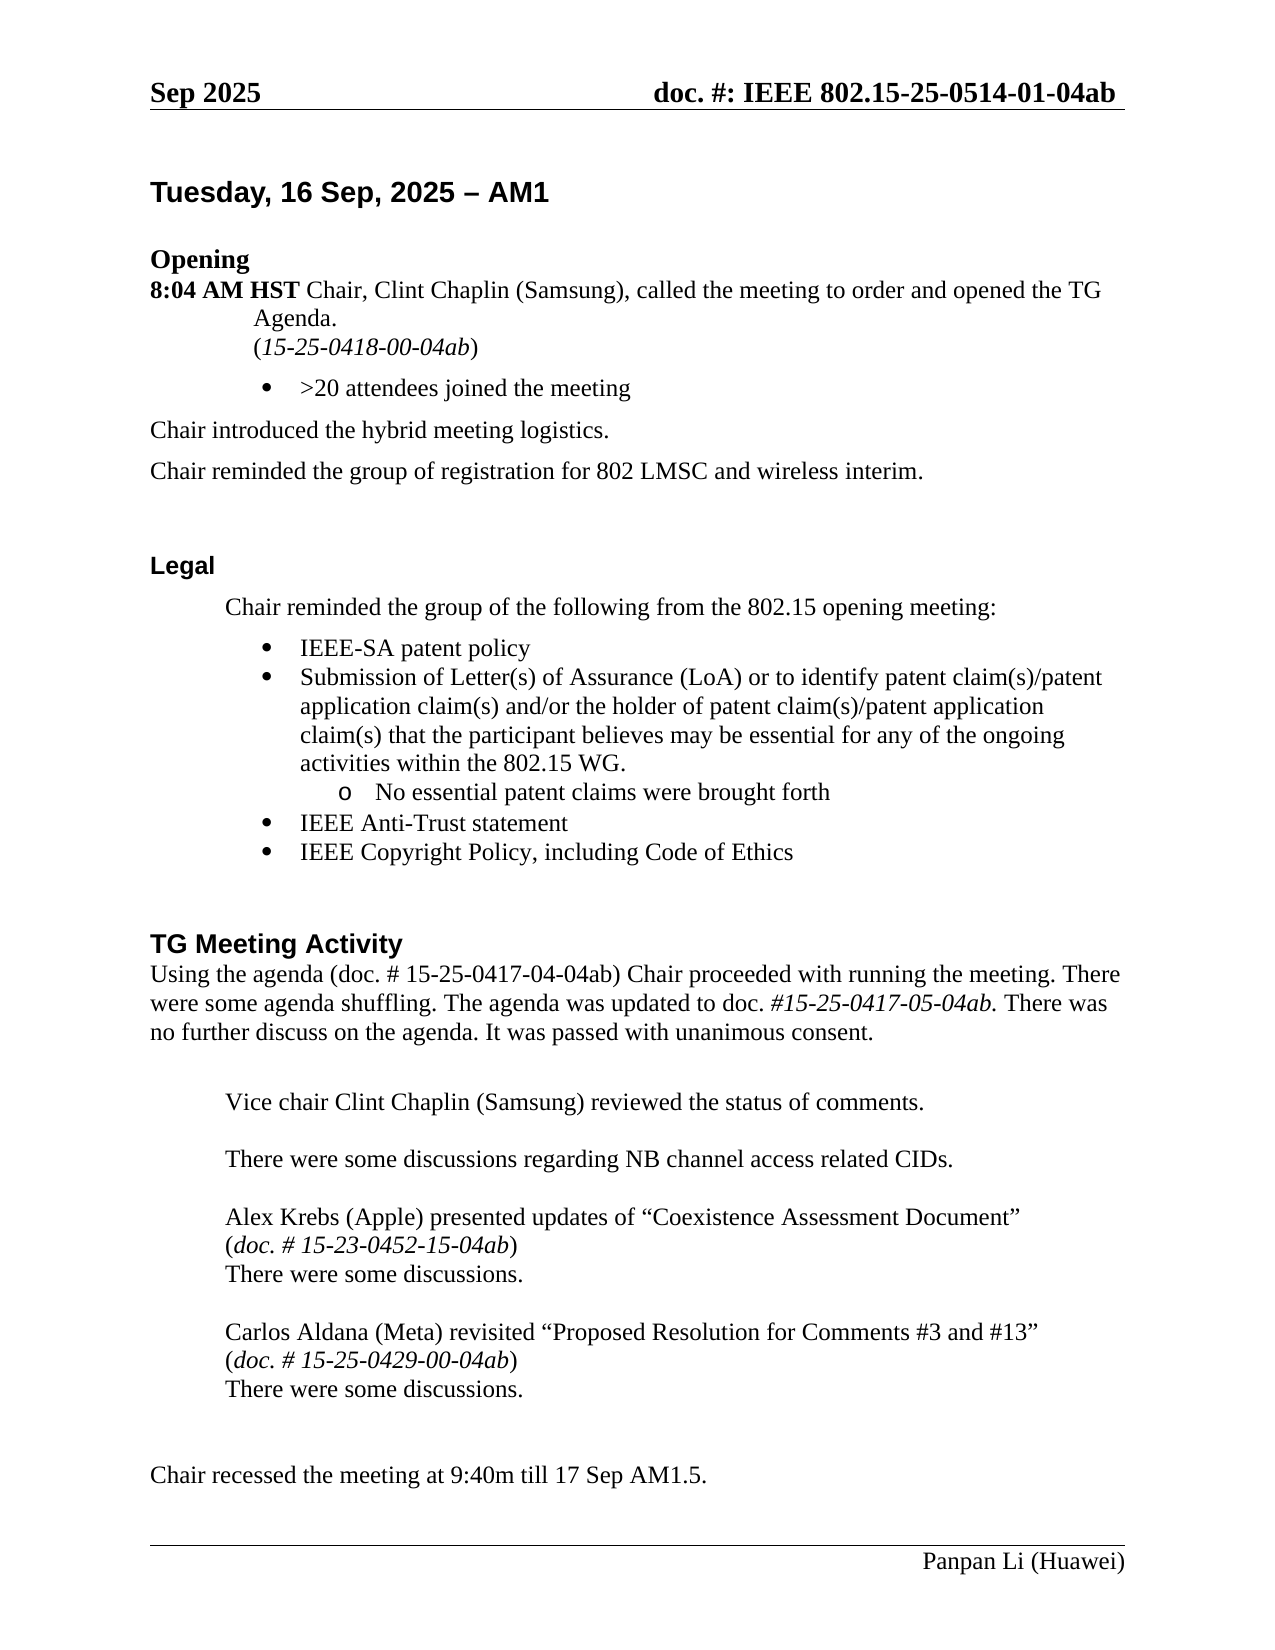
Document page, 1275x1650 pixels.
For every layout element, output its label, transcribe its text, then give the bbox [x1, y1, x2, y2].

text Carlos Aldana (Meta) revisited “Proposed Resolution for Comments #3 and #13” [225, 1317, 1125, 1346]
text Chair introduced the hybrid meeting logistics. [150, 415, 1125, 443]
text Using the agenda (doc. # 15-25-0417-04-04ab) Chair proceeded with running the meeting. There were some agenda shuffling. The agenda was updated to doc. #15-25-0417-05-04ab. There was no further discuss on the agenda. It was passed with unanimous consent. [150, 959, 1125, 1046]
text TG Meeting Activity [150, 928, 1125, 959]
text There were some discussions. [225, 1259, 1125, 1288]
list IEEE Anti-Trust statement [262, 808, 1125, 837]
text There were some discussions regarding NB channel access related CIDs. [150, 1144, 1125, 1173]
text Opening [150, 243, 1125, 275]
subtitle Legal [150, 551, 1125, 580]
text (doc. # 15-25-0429-00-04ab) [225, 1346, 1125, 1374]
list Submission of Letter(s) of Assurance (LoA) or to identify patent claim(s)/patent application claim(s) and/or the holder of patent claim(s)/patent application claim(s) that the participant believes may be essential for any of the ongoing activities within the 802.15 WG. [262, 662, 1125, 777]
subtitle Tuesday, 16 Sep, 2025 – AM1 [150, 175, 1125, 208]
text (doc. # 15-23-0452-15-04ab) [225, 1231, 1125, 1259]
text There were some discussions. [225, 1374, 1125, 1403]
list IEEE Copyright Policy, including Code of Ethics [262, 837, 1125, 866]
text Vice chair Clint Chaplin (Samsung) reviewed the status of comments. [150, 1087, 1125, 1116]
text Alex Krebs (Apple) presented updates of “Coexistence Assessment Document” [225, 1202, 1125, 1231]
text Chair recessed the meeting at 9:40m till 17 Sep AM1.5. [150, 1461, 1125, 1489]
text 8:04 AM HST Chair, Clint Chaplin (Samsung), called the meeting to order and opened the TG Agenda. (15-25-0418-00-04ab) [150, 275, 1125, 361]
list No essential patent claims were brought forth [337, 777, 1125, 808]
list IEEE-SA patent policy [262, 633, 1125, 662]
text Chair reminded the group of the following from the 802.15 opening meeting: [225, 592, 1125, 621]
text Chair reminded the group of registration for 802 LMSC and wireless interim. [150, 456, 1125, 485]
list >20 attendees joined the meeting [262, 373, 1125, 402]
